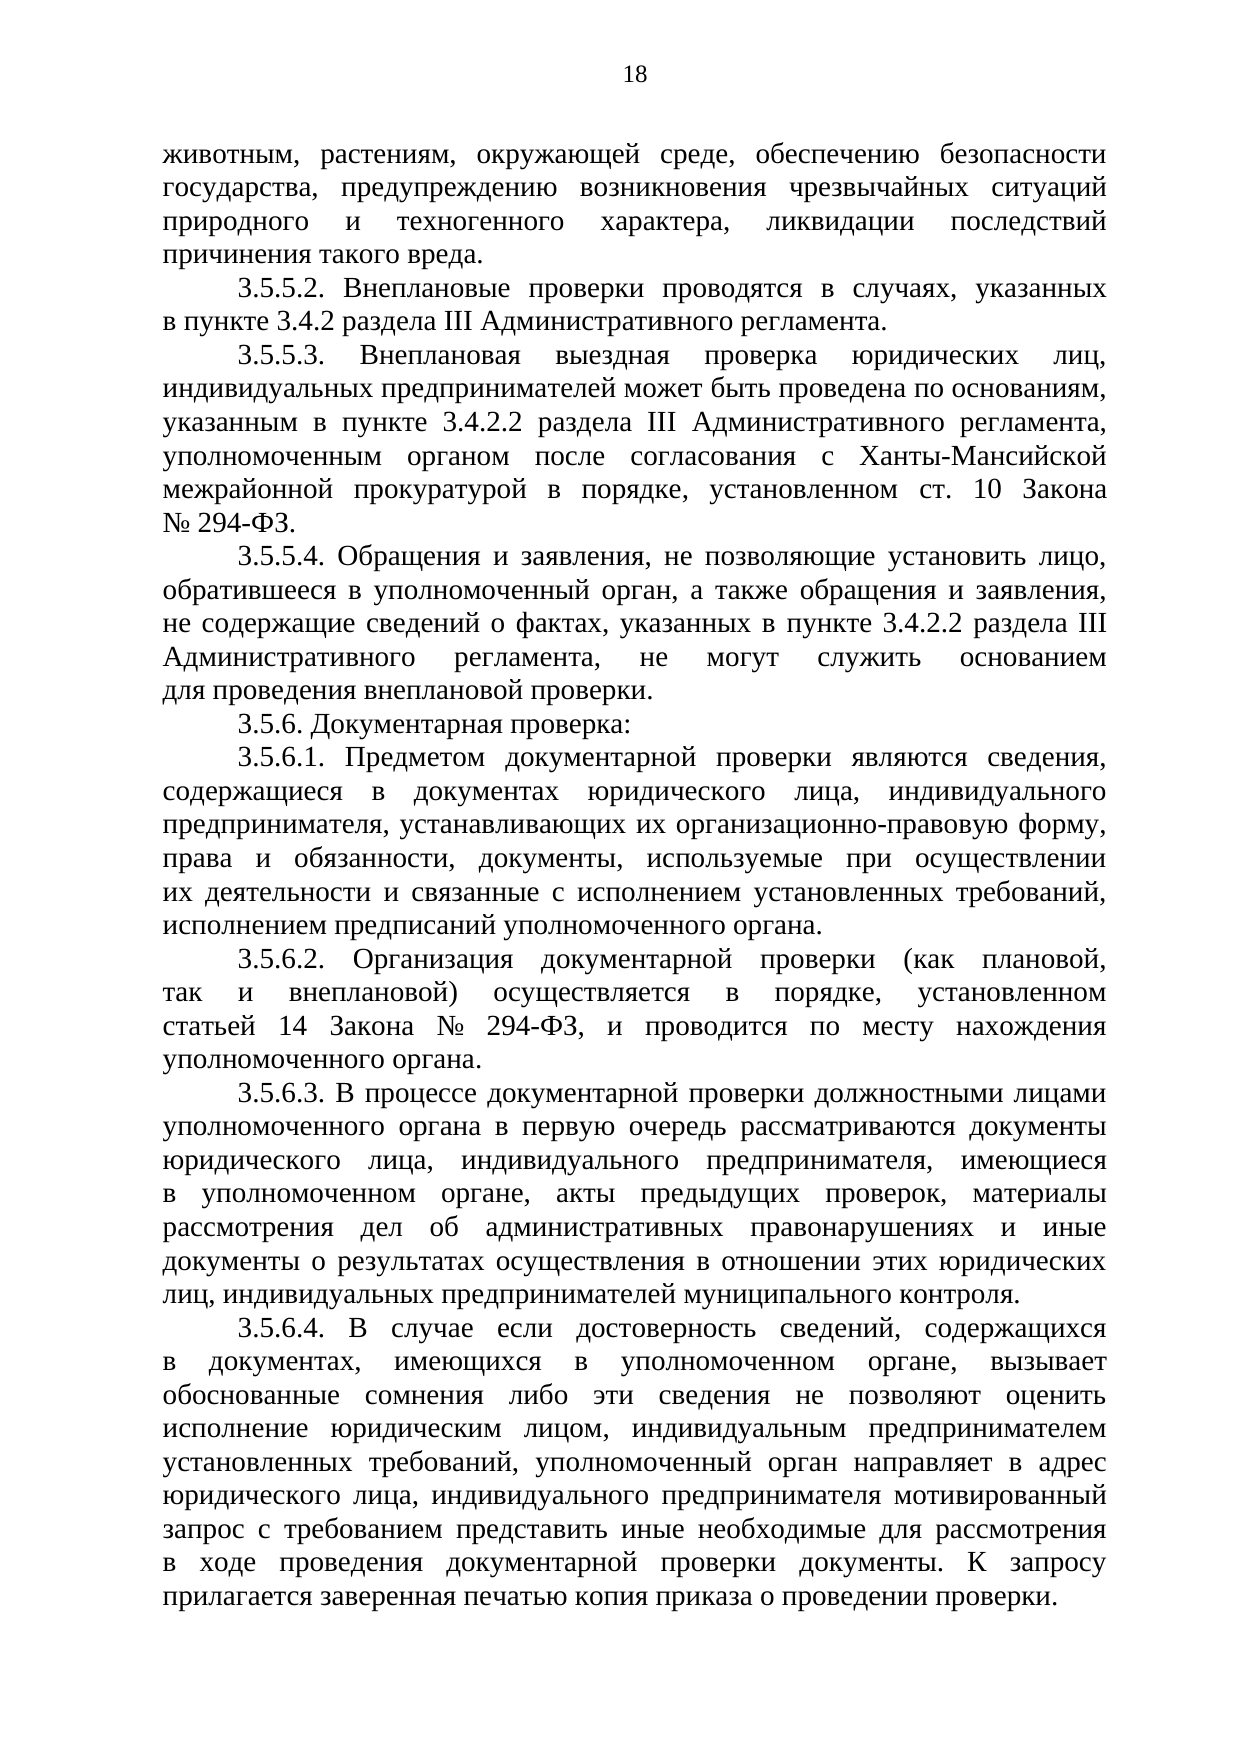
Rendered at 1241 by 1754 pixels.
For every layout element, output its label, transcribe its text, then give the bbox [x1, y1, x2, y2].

text 3.5.5.4. Обращения и заявления, не позволяющие установить лицо, обратившееся в уполномоченный орган, а также обращения и заявления, не содержащие сведений о фактах, указанных в пункте 3.4.2.2 раздела III Административного регламента, не могут служить основанием для проведения внеплановой проверки. [162, 538, 1107, 706]
text 3.5.6.2. Организация документарной проверки (как плановой, так и внеплановой) осуществляется в порядке, установленном статьей 14 Закона № 294-ФЗ, и проводится по месту нахождения уполномоченного органа. [162, 941, 1107, 1075]
text 3.5.6. Документарная проверка: [162, 706, 1107, 739]
text 3.5.6.3. В процессе документарной проверки должностными лицами уполномоченного органа в первую очередь рассматриваются документы юридического лица, индивидуального предпринимателя, имеющиеся в уполномоченном органе, акты предыдущих проверок, материалы рассмотрения дел об административных правонарушениях и иные документы о результатах осуществления в отношении этих юридических лиц, индивидуальных предпринимателей муниципального контроля. [162, 1075, 1107, 1310]
text 3.5.6.1. Предметом документарной проверки являются сведения, содержащиеся в документах юридического лица, индивидуального предпринимателя, устанавливающих их организационно-правовую форму, права и обязанности, документы, используемые при осуществлении их деятельности и связанные с исполнением установленных требований, исполнением предписаний уполномоченного органа. [162, 739, 1107, 941]
text 3.5.6.4. В случае если достоверность сведений, содержащихся в документах, имеющихся в уполномоченном органе, вызывает обоснованные сомнения либо эти сведения не позволяют оценить исполнение юридическим лицом, индивидуальным предпринимателем установленных требований, уполномоченный орган направляет в адрес юридического лица, индивидуального предпринимателя мотивированный запрос с требованием представить иные необходимые для рассмотрения в ходе проведения документарной проверки документы. К запросу прилагается заверенная печатью копия приказа о проведении проверки. [162, 1310, 1107, 1612]
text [162, 136, 1107, 270]
text 3.5.5.3. Внеплановая выездная проверка юридических лиц, индивидуальных предпринимателей может быть проведена по основаниям, указанным в пункте 3.4.2.2 раздела III Административного регламента, уполномоченным органом после согласования с Ханты-Мансийской межрайонной прокуратурой в порядке, установленном ст. 10 Закона № 294-ФЗ. [162, 337, 1107, 538]
text 3.5.5.2. Внеплановые проверки проводятся в случаях, указанных в пункте 3.4.2 раздела III Административного регламента. [162, 270, 1107, 337]
